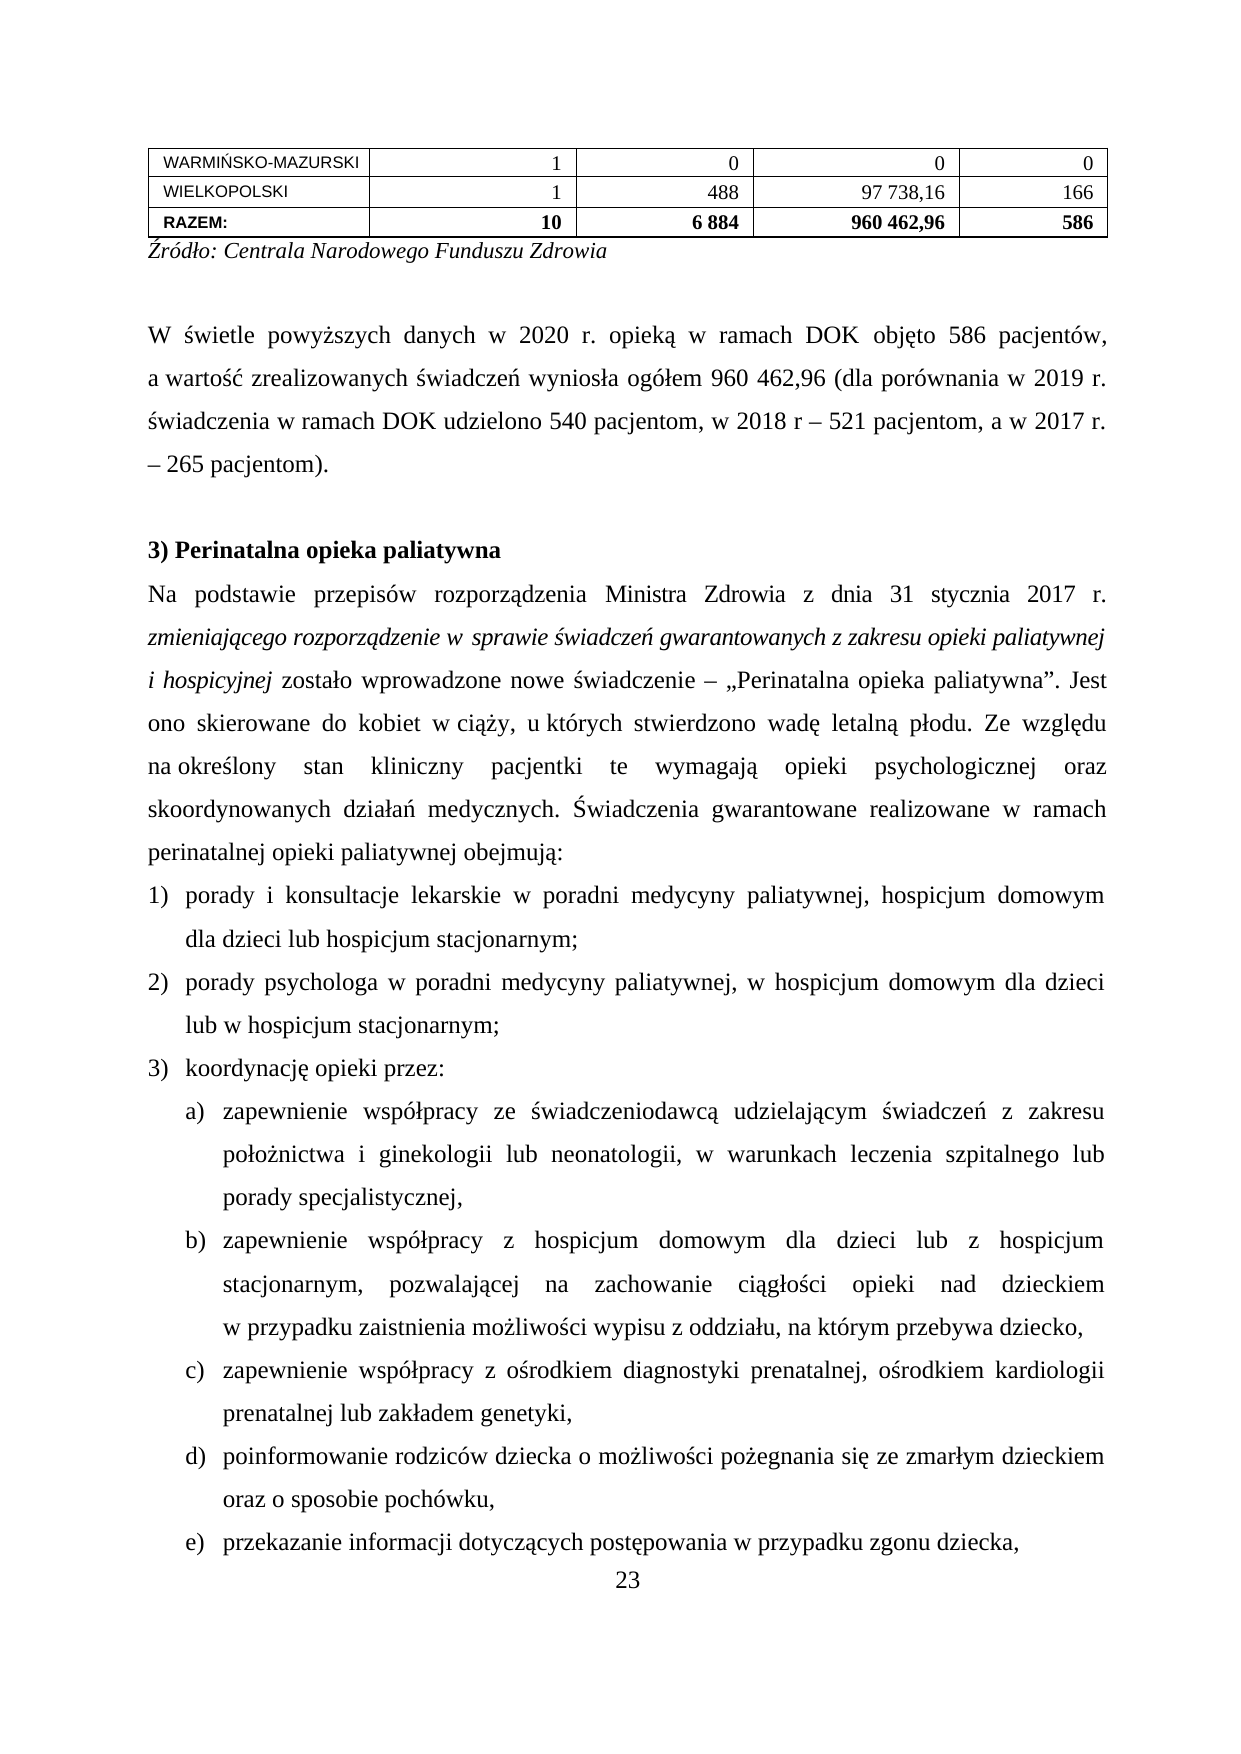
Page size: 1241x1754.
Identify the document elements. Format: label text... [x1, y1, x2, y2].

list porady psychologa w poradni medycyny paliatywnej, w hospicjum domowym dla dzieci lub w hospicjum stacjonarnym; [148, 967, 1105, 1039]
table_cell 1 [370, 177, 576, 207]
table_cell 10 [370, 208, 576, 236]
table_cell 0 [960, 149, 1107, 176]
list poinformowanie rodziców dziecka o możliwości pożegnania się ze zmarłym dzieckiem oraz o sposobie pochówku, [185, 1441, 1105, 1513]
table_cell RAZEM: [149, 208, 369, 236]
list zapewnienie współpracy z ośrodkiem diagnostyki prenatalnej, ośrodkiem kardiologii prenatalnej lub zakładem genetyki, [185, 1355, 1105, 1427]
text W świetle powyższych danych w 2020 r. opieką w ramach DOK objęto 586 pacjentów, a wartość zrealizowanych świadczeń wyniosła ogółem 960 462,96 (dla porównania w 2019 r. świadczenia w ramach DOK udzielono 540 pacjentom, w 2018 r – 521 pacjentom, a w 2017 r. – 265 pacjentom). [148, 320, 1107, 478]
table_cell WARMIŃSKO-MAZURSKI [149, 149, 369, 176]
list zapewnienie współpracy z hospicjum domowym dla dzieci lub z hospicjum stacjonarnym, pozwalającej na zachowanie ciągłości opieki nad dzieckiem w przypadku zaistnienia możliwości wypisu z oddziału, na którym przebywa dziecko, [185, 1226, 1105, 1341]
table_cell 166 [960, 177, 1107, 207]
list koordynację opieki przez: [148, 1053, 1105, 1082]
table_cell 0 [754, 149, 959, 176]
table_cell WIELKOPOLSKI [149, 177, 369, 207]
table_cell 1 [370, 149, 576, 176]
table_cell 960 462,96 [754, 208, 959, 236]
list zapewnienie współpracy ze świadczeniodawcą udzielającym świadczeń z zakresu położnictwa i ginekologii lub neonatologii, w warunkach leczenia szpitalnego lub porady specjalistycznej, [185, 1096, 1105, 1211]
table_cell 6 884 [577, 208, 753, 236]
text Źródło: Centrala Narodowego Funduszu Zdrowia [148, 238, 1107, 264]
table_cell 0 [577, 149, 753, 176]
table_cell 97 738,16 [754, 177, 959, 207]
list porady i konsultacje lekarskie w poradni medycyny paliatywnej, hospicjum domowym dla dzieci lub hospicjum stacjonarnym; [148, 881, 1105, 952]
table_cell 488 [577, 177, 753, 207]
list przekazanie informacji dotyczących postępowania w przypadku zgonu dziecka, [185, 1527, 1105, 1556]
text 3) Perinatalna opieka paliatywna [148, 536, 1105, 564]
text Na podstawie przepisów rozporządzenia Ministra Zdrowia z dnia 31 stycznia 2017 r. zmieniającego rozporządzenie w sprawie świadczeń gwarantowanych z zakresu opieki paliatywnej i hospicyjnej zostało wprowadzone nowe świadczenie – „Perinatalna opieka paliatywna”. Jest ono skierowane do kobiet w ciąży, u których stwierdzono wadę letalną płodu. Ze względu na określony stan kliniczny pacjentki te wymagają opieki psychologicznej oraz skoordynowanych działań medycznych. Świadczenia gwarantowane realizowane w ramach perinatalnej opieki paliatywnej obejmują: [148, 579, 1107, 866]
table_cell 586 [960, 208, 1107, 236]
